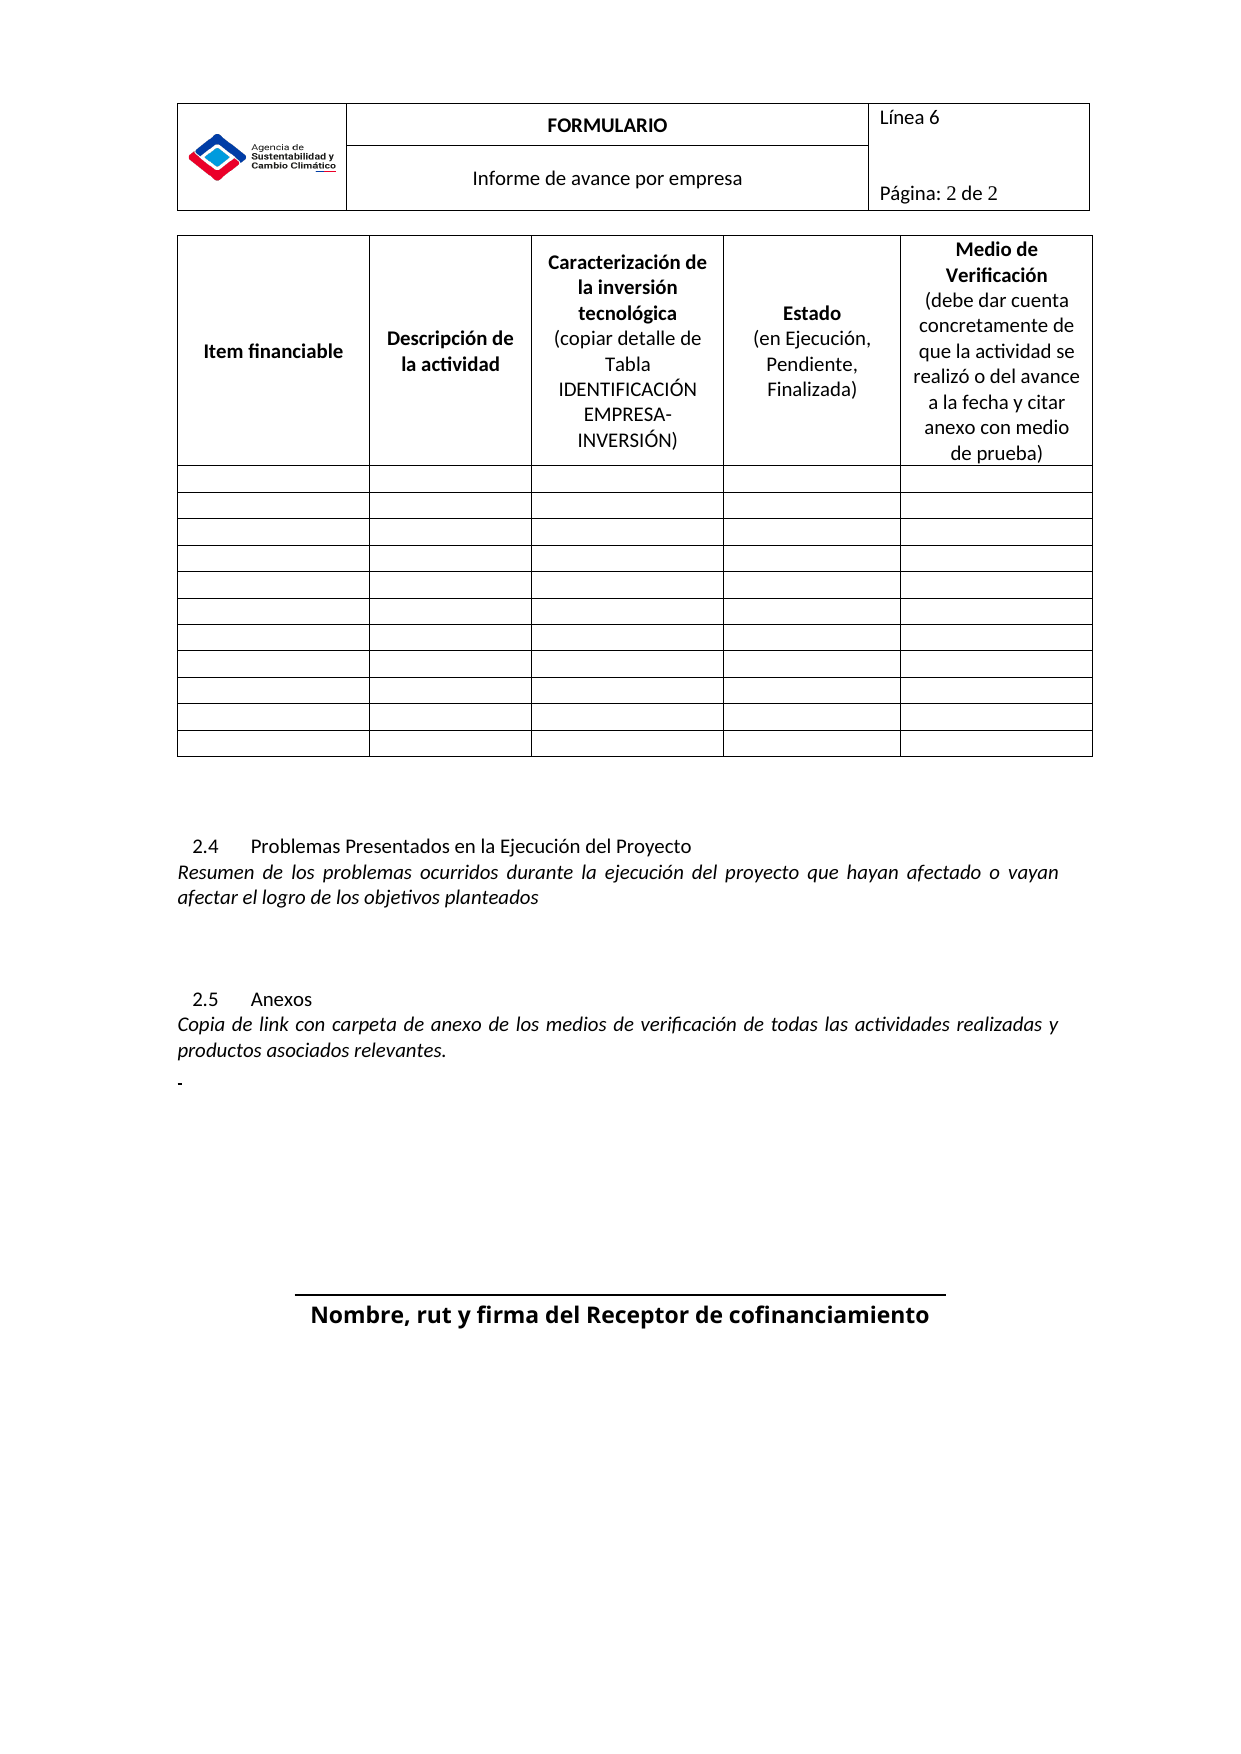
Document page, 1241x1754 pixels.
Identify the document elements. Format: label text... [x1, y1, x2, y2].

table_cell [178, 704, 369, 730]
table_cell [724, 519, 900, 544]
table_cell [901, 704, 1092, 730]
table_cell [370, 599, 531, 624]
table_header Medio de Verificación (debe dar cuenta concretamente de que la actividad se realizó o del avance a la fecha y citar anexo con medio de prueba) [901, 236, 1092, 465]
table_cell [370, 731, 531, 756]
table_cell [532, 466, 723, 492]
table_cell [532, 599, 723, 624]
table_cell [178, 572, 369, 597]
table_cell [724, 572, 900, 597]
picture [188, 116, 336, 198]
table_cell [901, 625, 1092, 650]
list Anexos [192, 986, 1063, 1011]
table_cell [532, 625, 723, 650]
table_cell [370, 572, 531, 597]
table_cell [901, 466, 1092, 492]
text Copia de link con carpeta de anexo de los medios de verificación de todas las actividades realizadas y productos asociados relevantes. [177, 1011, 1063, 1062]
table_cell [901, 519, 1092, 544]
table_cell [901, 572, 1092, 597]
table_cell [532, 704, 723, 730]
table_cell [532, 493, 723, 518]
table_cell [178, 519, 369, 544]
table_cell [370, 704, 531, 730]
table_cell [724, 625, 900, 650]
table_header Caracterización de la inversión tecnológica (copiar detalle de Tabla IDENTIFICACIÓN EMPRESA-INVERSIÓN) [532, 236, 723, 465]
table_cell [178, 731, 369, 756]
table_cell [901, 678, 1092, 703]
table_cell [178, 466, 369, 492]
table_cell [370, 678, 531, 703]
table_cell [901, 651, 1092, 677]
table_cell [532, 546, 723, 571]
table_cell [370, 519, 531, 544]
table_cell [178, 651, 369, 677]
table_cell [178, 493, 369, 518]
table_cell [532, 651, 723, 677]
table_cell [178, 625, 369, 650]
table_header Item financiable [178, 236, 369, 465]
text Nombre, rut y firma del Receptor de cofinanciamiento [177, 1299, 1063, 1331]
table_cell [724, 651, 900, 677]
table_header Descripción de la actividad [370, 236, 531, 465]
text Resumen de los problemas ocurridos durante la ejecución del proyecto que hayan afectado o vayan afectar el logro de los objetivos planteados [177, 859, 1063, 910]
table_cell [178, 599, 369, 624]
table_cell [178, 678, 369, 703]
table_cell [901, 731, 1092, 756]
table_cell [370, 466, 531, 492]
table_cell [370, 493, 531, 518]
table_cell [724, 731, 900, 756]
list Problemas Presentados en la Ejecución del Proyecto [192, 833, 1063, 859]
text _____________________________________________________________________ [177, 1268, 1063, 1299]
table_cell [532, 572, 723, 597]
table_cell [724, 466, 900, 492]
table_cell [901, 599, 1092, 624]
table_cell [370, 651, 531, 677]
table_cell [724, 546, 900, 571]
table_cell [370, 546, 531, 571]
table_cell [532, 678, 723, 703]
table_cell [724, 599, 900, 624]
table_cell [901, 493, 1092, 518]
table_cell [532, 519, 723, 544]
table_header Estado (en Ejecución, Pendiente, Finalizada) [724, 236, 900, 465]
table_cell [724, 704, 900, 730]
table_cell [724, 493, 900, 518]
table_cell [370, 625, 531, 650]
table_cell [532, 731, 723, 756]
table_cell [724, 678, 900, 703]
table_cell [178, 546, 369, 571]
table_cell [901, 546, 1092, 571]
